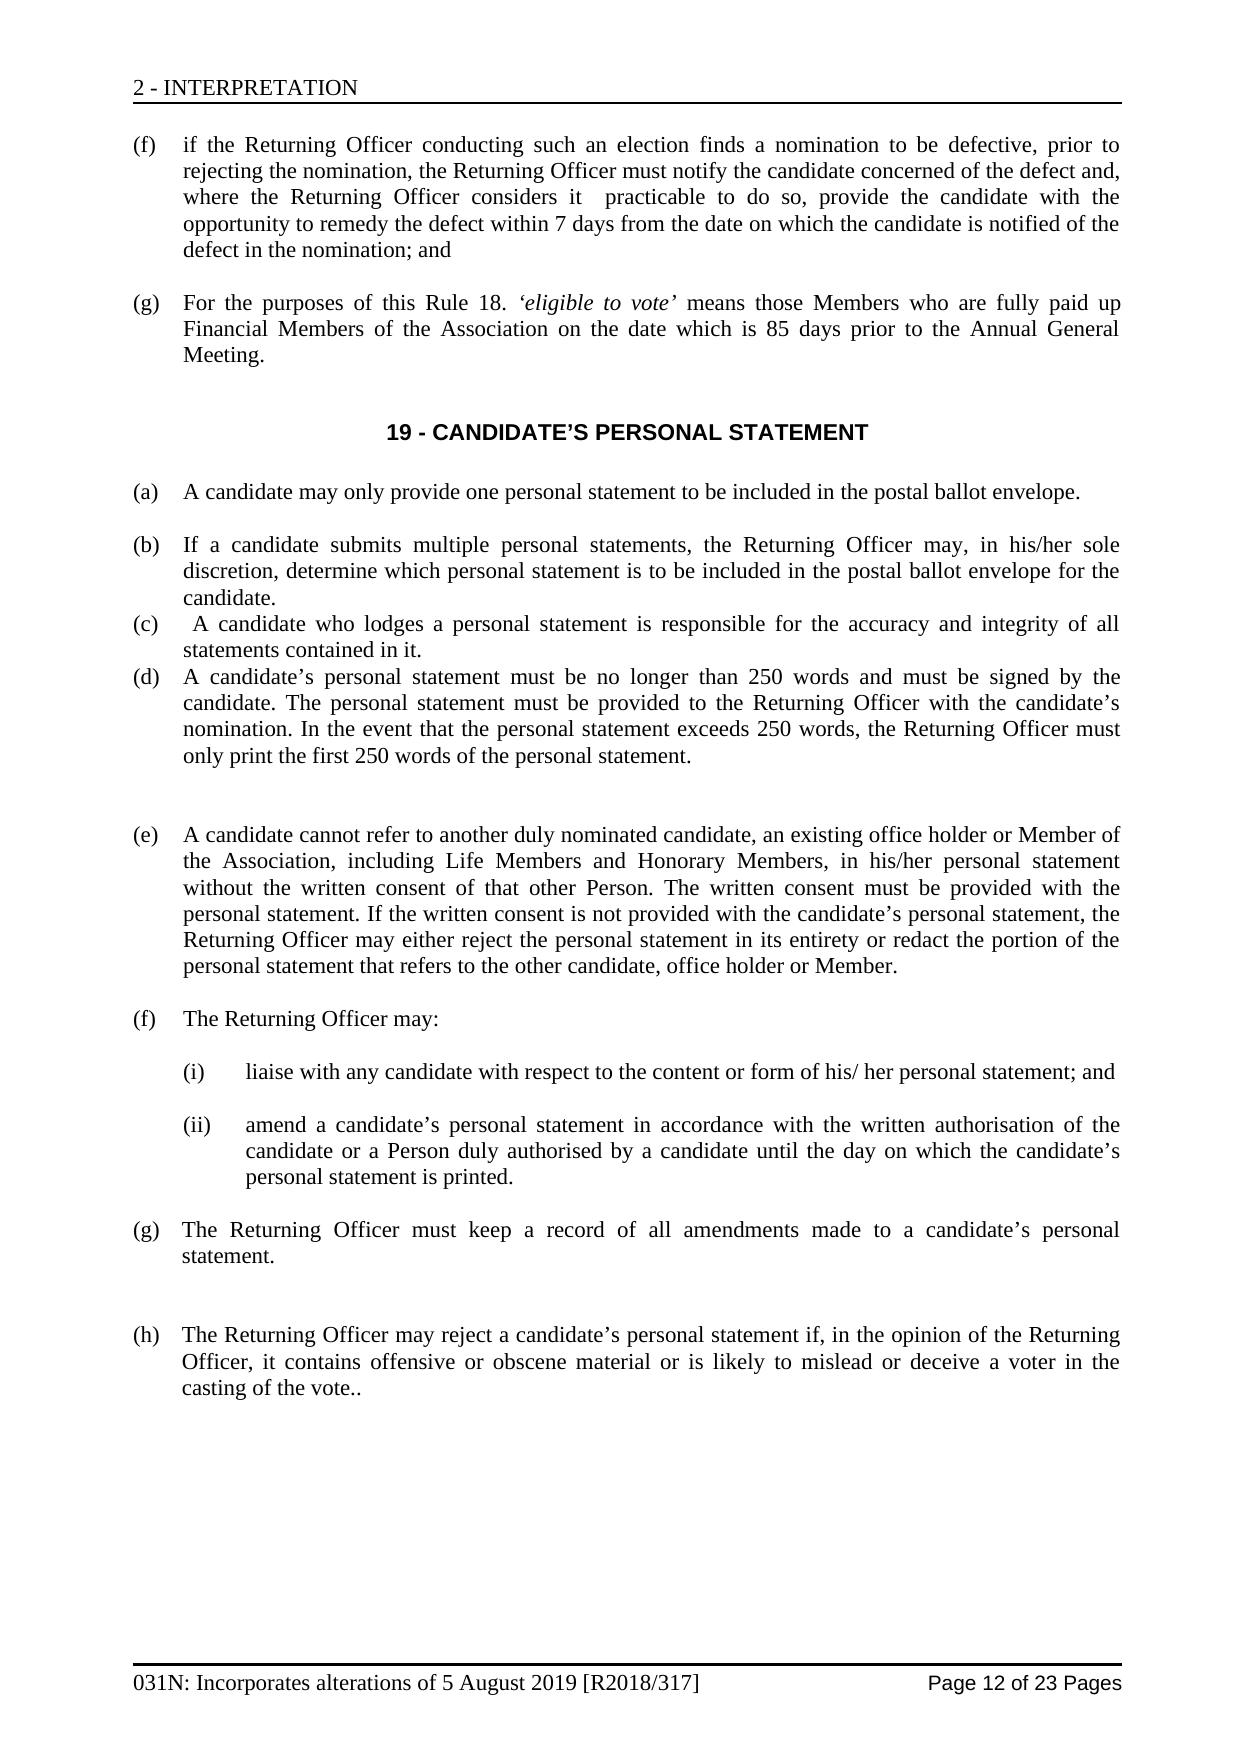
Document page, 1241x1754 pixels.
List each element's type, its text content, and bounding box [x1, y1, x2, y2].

text (f) The Returning Officer may: [133, 1005, 1122, 1032]
text (g) The Returning Officer must keep a record of all amendments made to a candidate’s personal statement. [133, 1216, 1122, 1269]
text (i) liaise with any candidate with respect to the content or form of his/ her personal statement; and [133, 1058, 1122, 1084]
text (f) if the Returning Officer conducting such an election finds a nomination to be defective, prior to rejecting the nomination, the Returning Officer must notify the candidate concerned of the defect and, where the Returning Officer considers it practicable to do so, provide the candidate with the opportunity to remedy the defect within 7 days from the date on which the candidate is notified of the defect in the nomination; and [133, 131, 1122, 262]
text (c) A candidate who lodges a personal statement is responsible for the accuracy and integrity of all statements contained in it. [133, 610, 1122, 663]
text (a) A candidate may only provide one personal statement to be included in the postal ballot envelope. [133, 478, 1122, 504]
text (h) The Returning Officer may reject a candidate’s personal statement if, in the opinion of the Returning Officer, it contains offensive or obscene material or is likely to mislead or deceive a voter in the casting of the vote.. [133, 1322, 1122, 1401]
text (g) For the purposes of this Rule 18. ‘eligible to vote’ means those Members who are fully paid up Financial Members of the Association on the date which is 85 days prior to the Annual General Meeting. [133, 289, 1122, 368]
text (ii) amend a candidate’s personal statement in accordance with the written authorisation of the candidate or a Person duly authorised by a candidate until the day on which the candidate’s personal statement is printed. [133, 1111, 1122, 1190]
text (b) If a candidate submits multiple personal statements, the Returning Officer may, in his/her sole discretion, determine which personal statement is to be included in the postal ballot envelope for the candidate. [133, 531, 1122, 610]
text (d) A candidate’s personal statement must be no longer than 250 words and must be signed by the candidate. The personal statement must be provided to the Returning Officer with the candidate’s nomination. In the event that the personal statement exceeds 250 words, the Returning Officer must only print the first 250 words of the personal statement. [133, 663, 1122, 768]
subtitle 19 - CANDIDATE’S PERSONAL STATEMENT [133, 419, 1122, 446]
text (e) A candidate cannot refer to another duly nominated candidate, an existing office holder or Member of the Association, including Life Members and Honorary Members, in his/her personal statement without the written consent of that other Person. The written consent must be provided with the personal statement. If the written consent is not provided with the candidate’s personal statement, the Returning Officer may either reject the personal statement in its entirety or redact the portion of the personal statement that refers to the other candidate, office holder or Member. [133, 821, 1122, 979]
